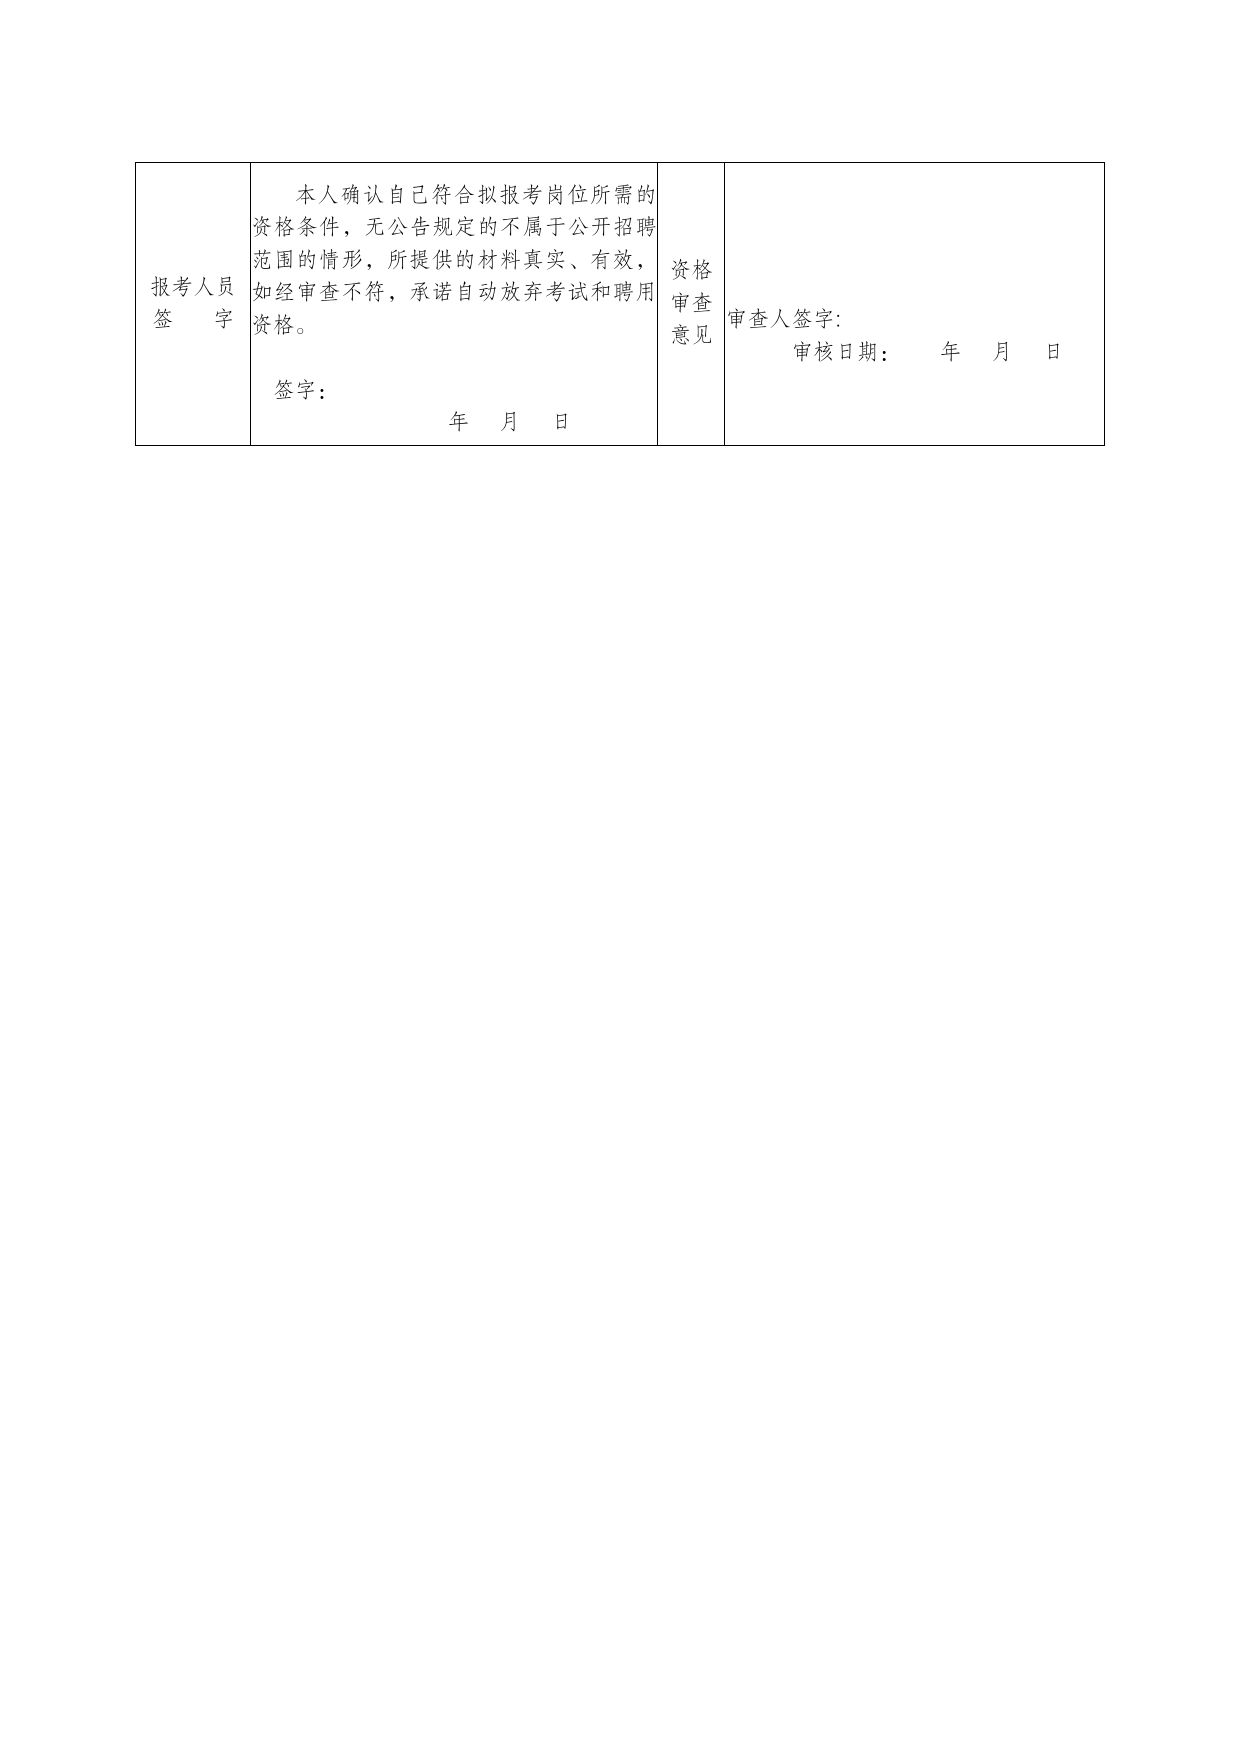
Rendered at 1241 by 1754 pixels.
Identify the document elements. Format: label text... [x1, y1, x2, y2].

table_cell 资格 审查 意见 [658, 163, 724, 444]
table_cell 审查人签字: 审核日期： 年 月 日 [725, 163, 1104, 444]
table_cell 本人确认自己符合拟报考岗位所需的资格条件，无公告规定的不属于公开招聘范围的情形，所提供的材料真实、有效，如经审查不符，承诺自动放弃考试和聘用资格。 签字： 年 月 日 [251, 163, 657, 444]
table_cell 报考人员 签 字 [136, 163, 250, 444]
